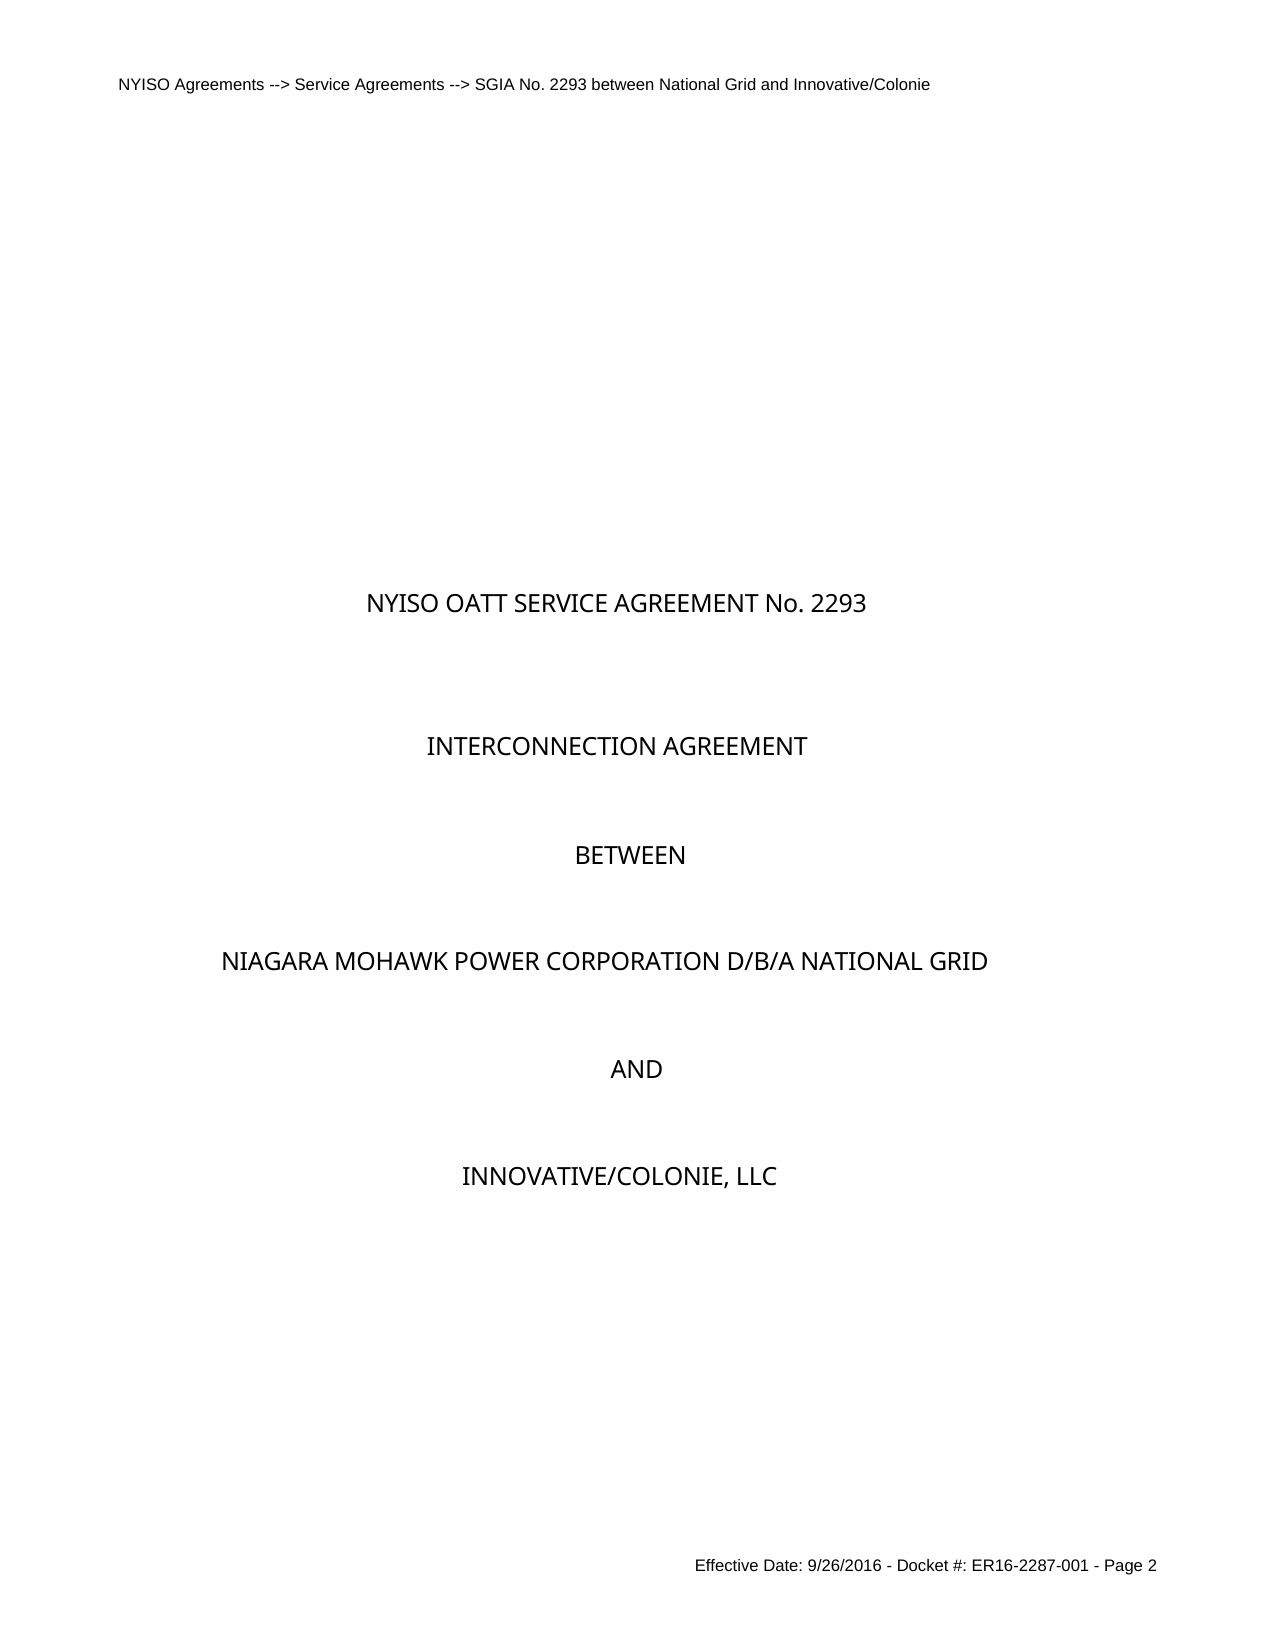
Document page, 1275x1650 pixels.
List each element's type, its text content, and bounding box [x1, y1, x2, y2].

text AND [610, 1056, 1275, 1084]
text INNOVATIVE/COLONIE, LLC [462, 1162, 1275, 1191]
text INTERCONNECTION AGREEMENT [427, 733, 1275, 762]
text NIAGARA MOHAWK POWER CORPORATION D/B/A NATIONAL GRID [221, 947, 1275, 976]
text NYISO OATT SERVICE AGREEMENT No. 2293 [366, 589, 1275, 618]
text BETWEEN [574, 841, 1275, 870]
